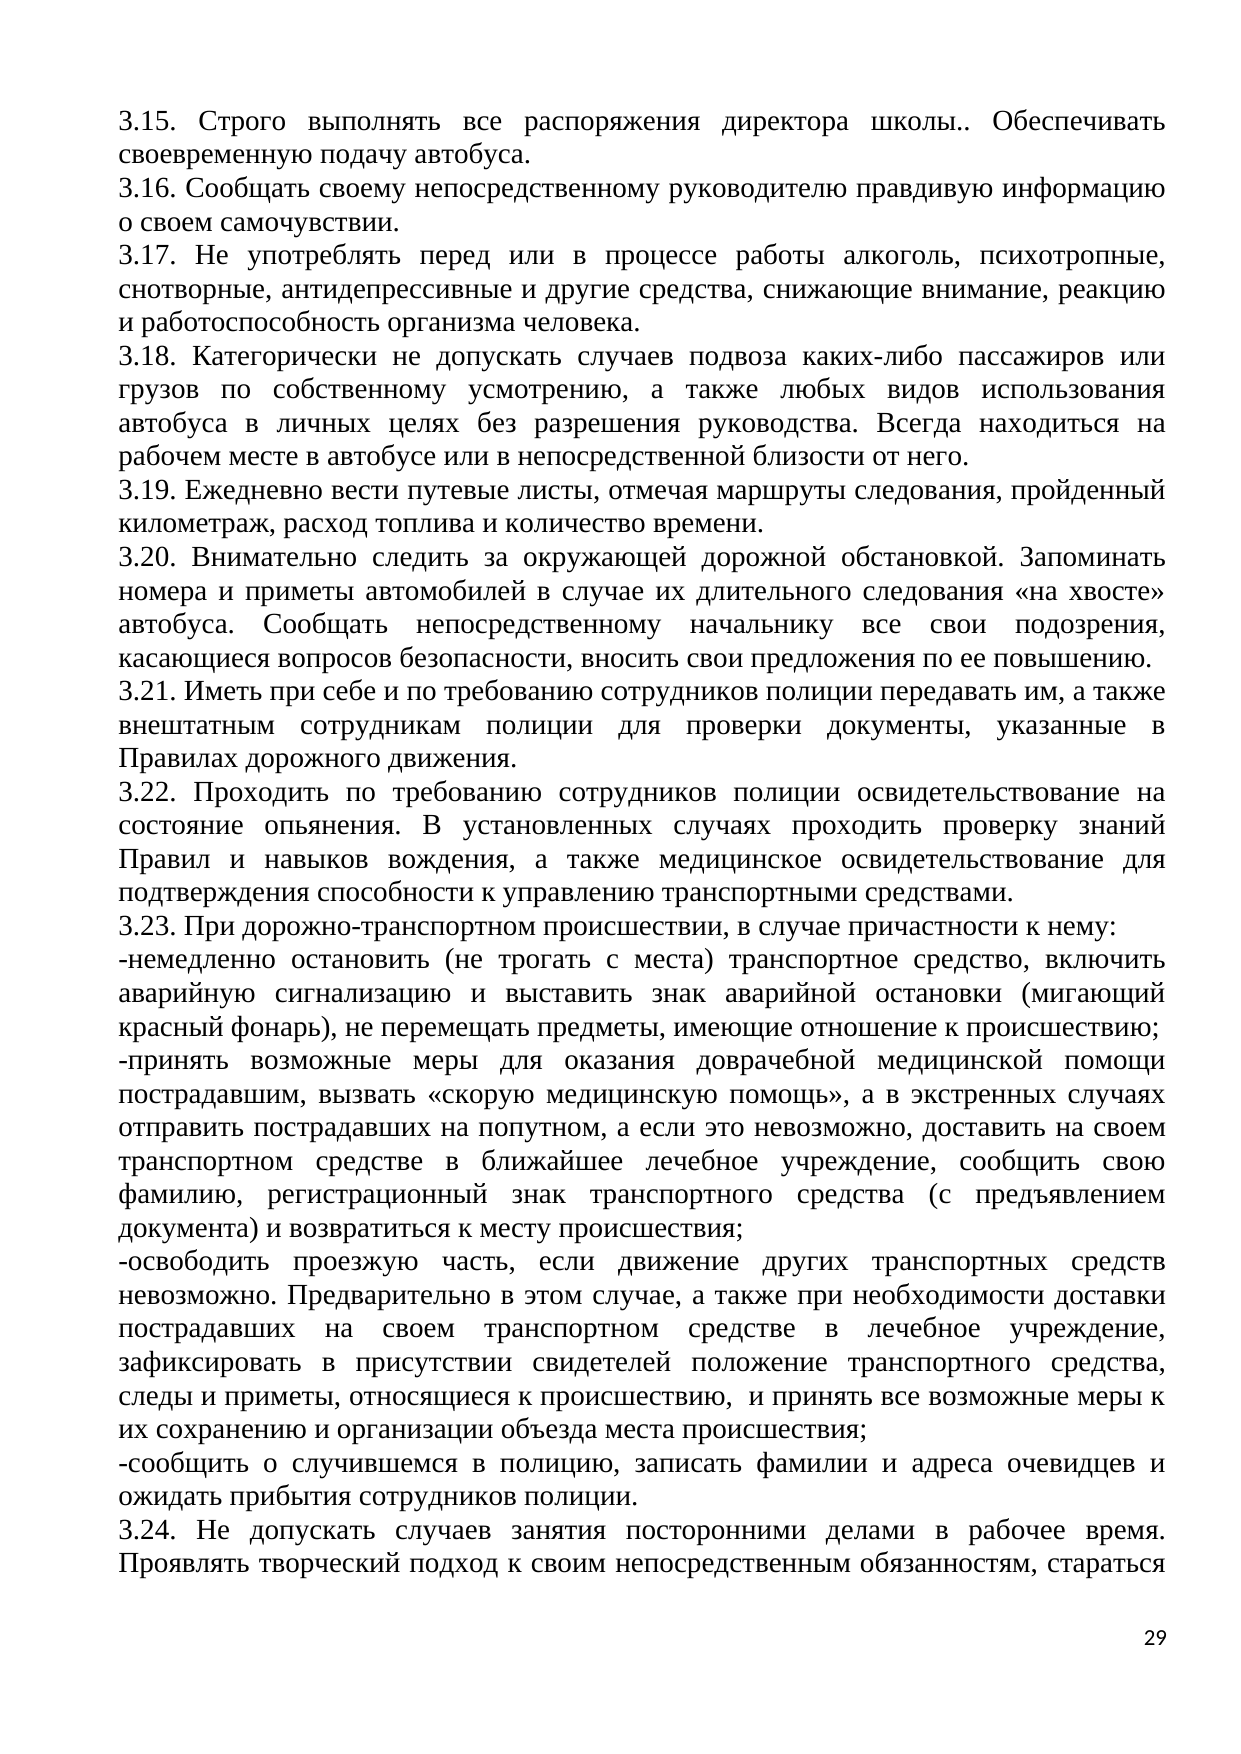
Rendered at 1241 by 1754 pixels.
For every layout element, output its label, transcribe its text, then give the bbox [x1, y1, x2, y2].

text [118, 1512, 1167, 1579]
text -освободить проезжую часть, если движение других транспортных средств невозможно. Предварительно в этом случае, а также при необходимости доставки пострадавших на своем транспортном средстве в лечебное учреждение, зафиксировать в присутствии свидетелей положение транспортного средства, следы и приметы, относящиеся к происшествию, и принять все возможные меры к их сохранению и организации объезда места происшествия; [118, 1243, 1167, 1445]
text 3.21. Иметь при себе и по требованию сотрудников полиции передавать им, а также внештатным сотрудникам полиции для проверки документы, указанные в Правилах дорожного движения. [118, 673, 1167, 774]
text 3.22. Проходить по требованию сотрудников полиции освидетельствование на состояние опьянения. В установленных случаях проходить проверку знаний Правил и навыков вождения, а также медицинское освидетельствование для подтверждения способности к управлению транспортными средствами. [118, 774, 1167, 908]
text -принять возможные меры для оказания доврачебной медицинской помощи пострадавшим, вызвать «скорую медицинскую помощь», а в экстренных случаях отправить пострадавших на попутном, а если это невозможно, доставить на своем транспортном средстве в ближайшее лечебное учреждение, сообщить свою фамилию, регистрационный знак транспортного средства (с предъявлением документа) и возвратиться к месту происшествия; [118, 1042, 1167, 1243]
text -сообщить о случившемся в полицию, записать фамилии и адреса очевидцев и ожидать прибытия сотрудников полиции. [118, 1445, 1167, 1512]
text 3.17. Не употреблять перед или в процессе работы алкоголь, психотропные, снотворные, антидепрессивные и другие средства, снижающие внимание, реакцию и работоспособность организма человека. [118, 237, 1167, 338]
text 3.23. При дорожно-транспортном происшествии, в случае причастности к нему: [118, 908, 1167, 942]
text -немедленно остановить (не трогать с места) транспортное средство, включить аварийную сигнализацию и выставить знак аварийной остановки (мигающий красный фонарь), не перемещать предметы, имеющие отношение к происшествию; [118, 942, 1167, 1042]
text 3.15. Строго выполнять все распоряжения директора школы.. Обеспечивать своевременную подачу автобуса. [118, 103, 1167, 170]
text 3.19. Ежедневно вести путевые листы, отмечая маршруты следования, пройденный километраж, расход топлива и количество времени. [118, 472, 1167, 539]
text 3.20. Внимательно следить за окружающей дорожной обстановкой. Запоминать номера и приметы автомобилей в случае их длительного следования «на хвосте» автобуса. Сообщать непосредственному начальнику все свои подозрения, касающиеся вопросов безопасности, вносить свои предложения по ее повышению. [118, 539, 1167, 673]
text 3.16. Сообщать своему непосредственному руководителю правдивую информацию о своем самочувствии. [118, 170, 1167, 237]
text 3.18. Категорически не допускать случаев подвоза каких-либо пассажиров или грузов по собственному усмотрению, а также любых видов использования автобуса в личных целях без разрешения руководства. Всегда находиться на рабочем месте в автобусе или в непосредственной близости от него. [118, 338, 1167, 472]
